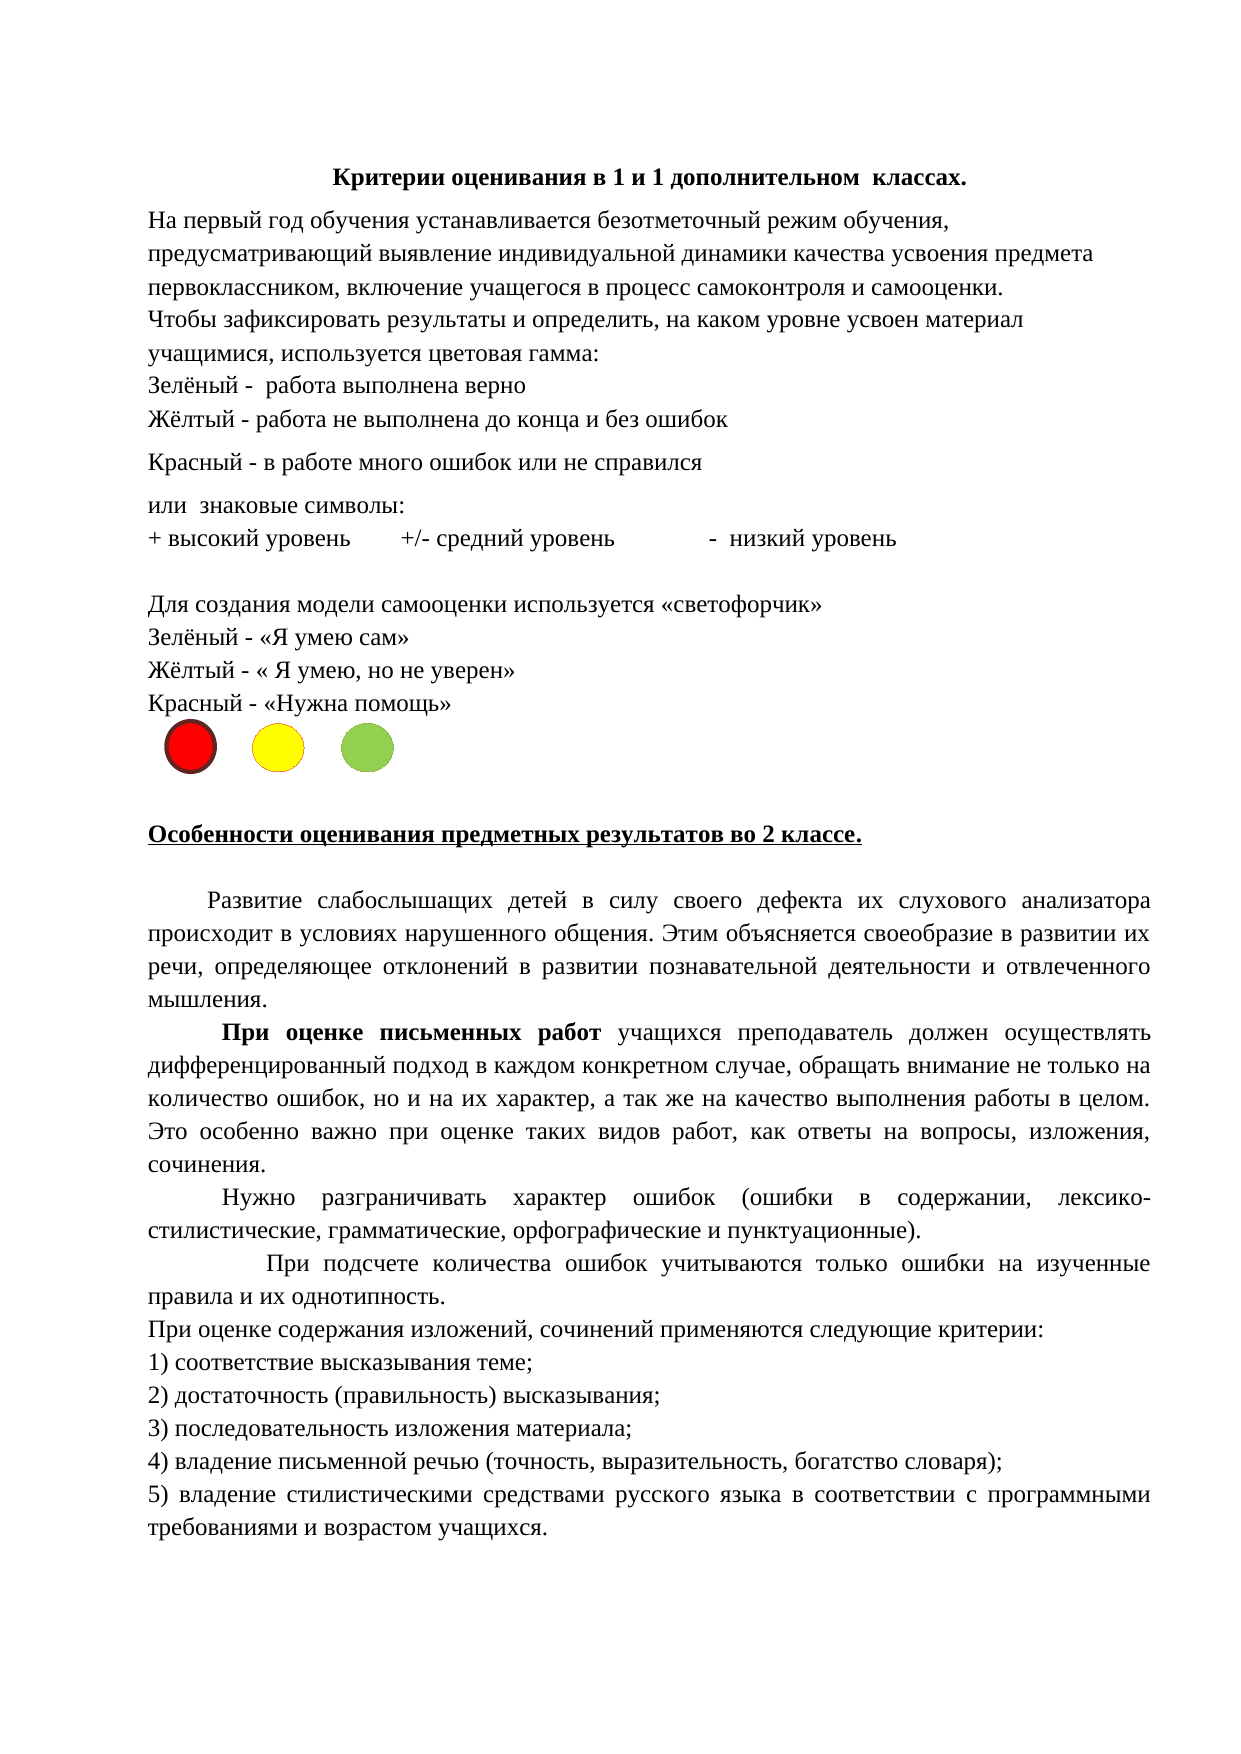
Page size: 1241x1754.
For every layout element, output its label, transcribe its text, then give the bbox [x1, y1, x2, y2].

text Критерии оценивания в 1 и 1 дополнительном классах. [148, 162, 1152, 191]
text Зелёный - «Я умею сам» [148, 622, 1152, 651]
text Красный - в работе много ошибок или не справился [148, 447, 1152, 476]
text Нужно разграничивать характер ошибок (ошибки в содержании, лексико-стилистические, грамматические, орфографические и пунктуационные). [148, 1182, 1152, 1244]
text При оценке содержания изложений, сочинений применяются следующие критерии: [148, 1314, 1152, 1343]
text Особенности оценивания предметных результатов во 2 классе. [148, 819, 1152, 848]
text Зелёный - работа выполнена верно [148, 371, 1152, 399]
text 5) владение стилистическими средствами русского языка в соответствии с программными требованиями и возрастом учащихся. [148, 1479, 1152, 1541]
text или знаковые символы: [148, 490, 1152, 519]
text 3) последовательность изложения материала; [148, 1413, 1152, 1442]
text 2) достаточность (правильность) высказывания; [148, 1380, 1152, 1409]
text Развитие слабослышащих детей в силу своего дефекта их слухового анализатора происходит в условиях нарушенного общения. Этим объясняется своеобразие в развитии их речи, определяющее отклонений в развитии познавательной деятельности и отвлеченного мышления. [148, 885, 1152, 1013]
text Жёлтый - работа не выполнена до конца и без ошибок [148, 404, 1152, 432]
text Красный - «Нужна помощь» [148, 688, 1152, 717]
text Чтобы зафиксировать результаты и определить, на каком уровне усвоен материал учащимися, используется цветовая гамма: [148, 304, 1152, 366]
text 1) соответствие высказывания теме; [148, 1347, 1152, 1376]
text Жёлтый - « Я умею, но не уверен» [148, 655, 1152, 684]
text На первый год обучения устанавливается безотметочный режим обучения, предусматривающий выявление индивидуальной динамики качества усвоения предмета первоклассником, включение учащегося в процесс самоконтроля и самооценки. [148, 206, 1152, 300]
text При оценке письменных работ учащихся преподаватель должен осуществлять дифференцированный подход в каждом конкретном случае, обращать внимание не только на количество ошибок, но и на их характер, а так же на качество выполнения работы в целом. Это особенно важно при оценке таких видов работ, как ответы на вопросы, изложения, сочинения. [148, 1017, 1152, 1178]
text При подсчете количества ошибок учитываются только ошибки на изученные правила и их однотипность. [148, 1248, 1152, 1310]
text + высокий уровень +/- средний уровень - низкий уровень [148, 523, 1152, 552]
text 4) владение письменной речью (точность, выразительность, богатство словаря); [148, 1446, 1152, 1475]
text Для создания модели самооценки используется «светофорчик» [148, 589, 1152, 618]
